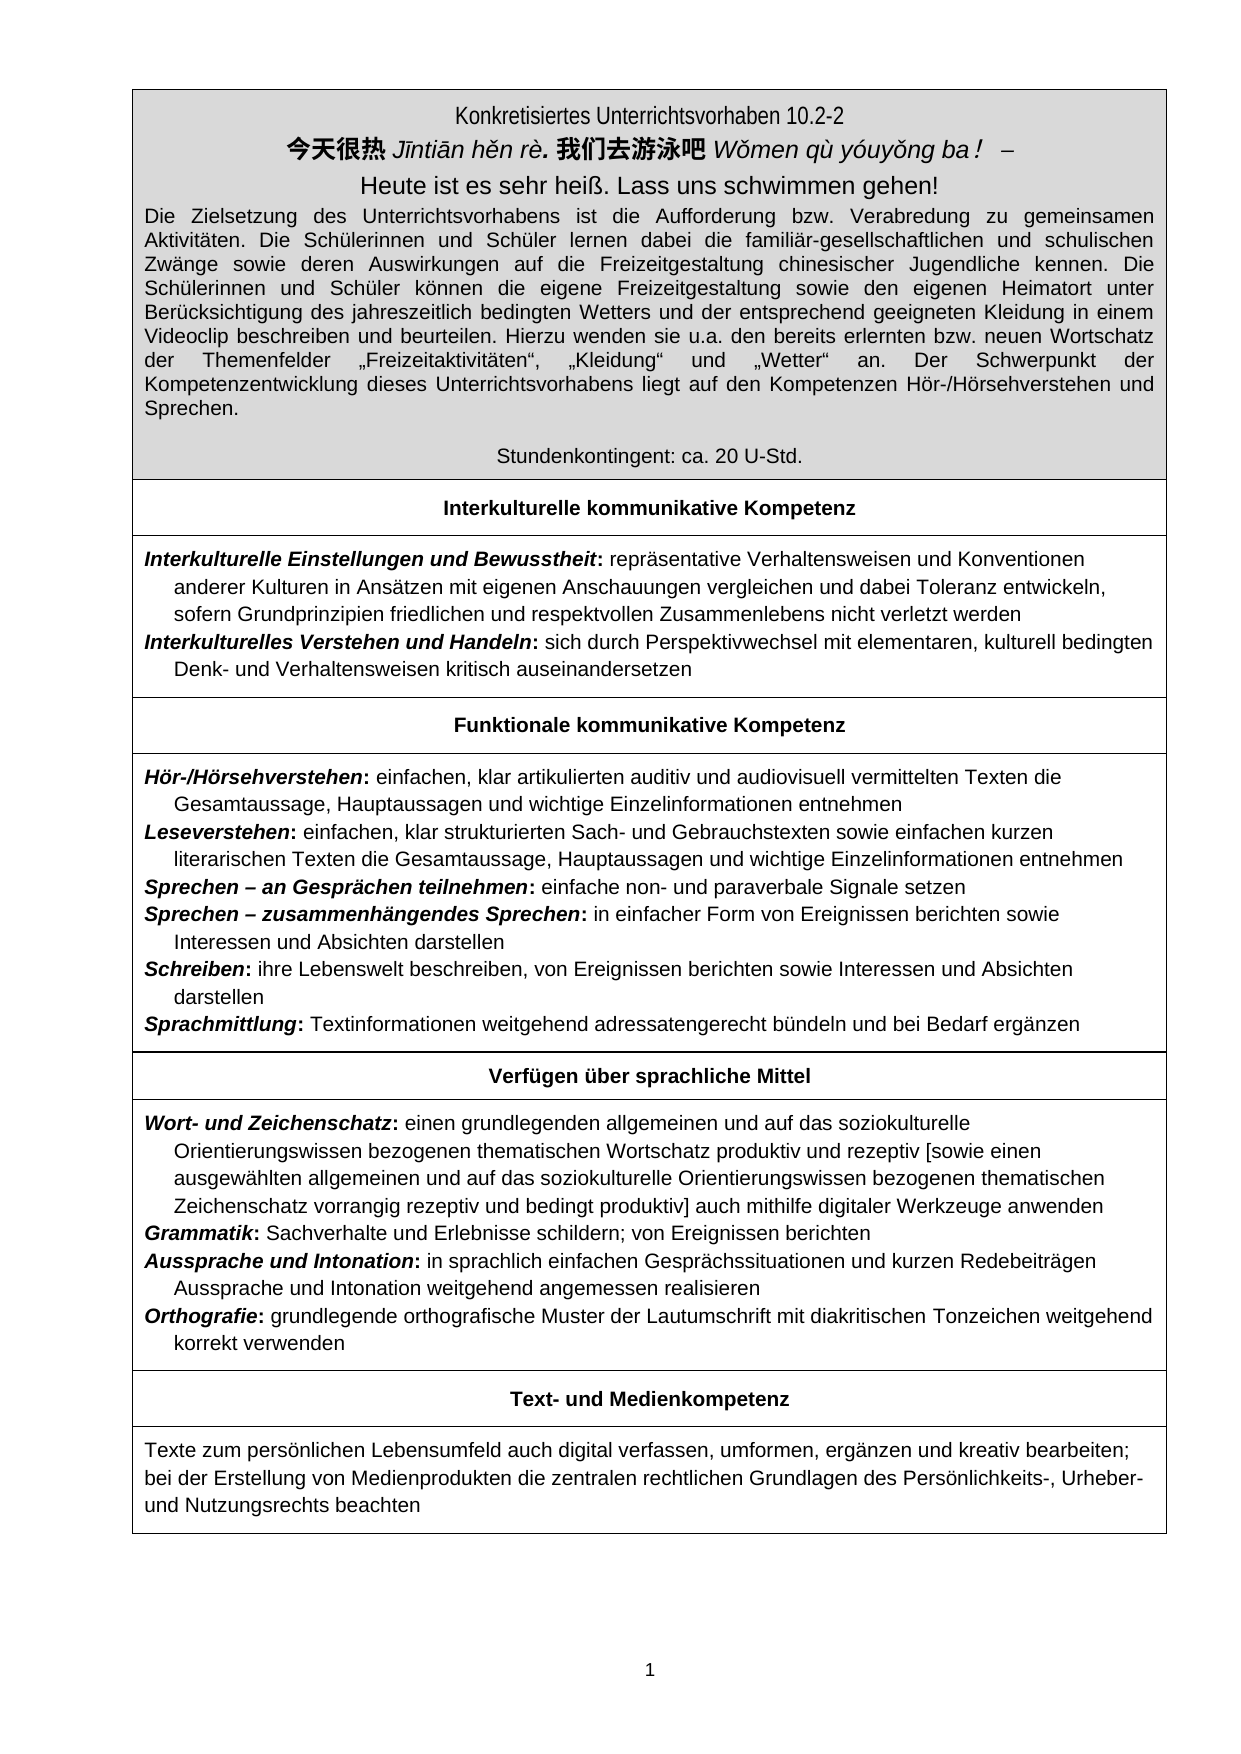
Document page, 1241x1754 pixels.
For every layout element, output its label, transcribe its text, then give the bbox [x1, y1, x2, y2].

table_cell Interkulturelle kommunikative Kompetenz [133, 480, 1166, 535]
table_header Konkretisiertes Unterrichtsvorhaben 10.2-2 今天很热 Jīntiān hěn rè. 我们去游泳吧 Wǒmen qù yóuyǒng ba！ – Heute ist es sehr heiß. Lass uns schwimmen gehen! Die Zielsetzung des Unterrichtsvorhabens ist die Aufforderung bzw. Verabredung zu gemeinsamen Aktivitäten. Die Schülerinnen und Schüler lernen dabei die familiär-gesellschaftlichen und schulischen Zwänge sowie deren Auswirkungen auf die Freizeitgestaltung chinesischer Jugendliche kennen. Die Schülerinnen und Schüler können die eigene Freizeitgestaltung sowie den eigenen Heimatort unter Berücksichtigung des jahreszeitlich bedingten Wetters und der entsprechend geeigneten Kleidung in einem Videoclip beschreiben und beurteilen. Hierzu wenden sie u.a. den bereits erlernten bzw. neuen Wortschatz der Themenfelder „Freizeitaktivitäten“, „Kleidung“ und „Wetter“ an. Der Schwerpunkt der Kompetenzentwicklung dieses Unterrichtsvorhabens liegt auf den Kompetenzen Hör-/Hörsehverstehen und Sprechen. Stundenkontingent: ca. 20 U-Std. [133, 90, 1166, 479]
table_cell Verfügen über sprachliche Mittel [133, 1053, 1166, 1099]
table_cell Interkulturelle Einstellungen und Bewusstheit: repräsentative Verhaltensweisen und Konventionen anderer Kulturen in Ansätzen mit eigenen Anschauungen vergleichen und dabei Toleranz entwickeln, sofern Grundprinzipien friedlichen und respektvollen Zusammenlebens nicht verletzt werden Interkulturelles Verstehen und Handeln: sich durch Perspektivwechsel mit elementaren, kulturell bedingten Denk- und Verhaltensweisen kritisch auseinandersetzen [133, 536, 1166, 697]
table_cell Wort- und Zeichenschatz: einen grundlegenden allgemeinen und auf das soziokulturelle Orientierungswissen bezogenen thematischen Wortschatz produktiv und rezeptiv [sowie einen ausgewählten allgemeinen und auf das soziokulturelle Orientierungswissen bezogenen thematischen Zeichenschatz vorrangig rezeptiv und bedingt produktiv] auch mithilfe digitaler Werkzeuge anwenden Grammatik: Sachverhalte und Erlebnisse schildern; von Ereignissen berichten Aussprache und Intonation: in sprachlich einfachen Gesprächssituationen und kurzen Redebeiträgen Aussprache und Intonation weitgehend angemessen realisieren Orthografie: grundlegende orthografische Muster der Lautumschrift mit diakritischen Tonzeichen weitgehend korrekt verwenden [133, 1100, 1166, 1370]
table_cell Hör-/Hörsehverstehen: einfachen, klar artikulierten auditiv und audiovisuell vermittelten Texten die Gesamtaussage, Hauptaussagen und wichtige Einzelinformationen entnehmen Leseverstehen: einfachen, klar strukturierten Sach- und Gebrauchstexten sowie einfachen kurzen literarischen Texten die Gesamtaussage, Hauptaussagen und wichtige Einzelinformationen entnehmen Sprechen – an Gesprächen teilnehmen: einfache non- und paraverbale Signale setzen Sprechen – zusammenhängendes Sprechen: in einfacher Form von Ereignissen berichten sowie Interessen und Absichten darstellen Schreiben: ihre Lebenswelt beschreiben, von Ereignissen berichten sowie Interessen und Absichten darstellen Sprachmittlung: Textinformationen weitgehend adressatengerecht bündeln und bei Bedarf ergänzen [133, 754, 1166, 1051]
table_cell Funktionale kommunikative Kompetenz [133, 698, 1166, 752]
table_cell Texte zum persönlichen Lebensumfeld auch digital verfassen, umformen, ergänzen und kreativ bearbeiten; bei der Erstellung von Medienprodukten die zentralen rechtlichen Grundlagen des Persönlichkeits-, Urheber- und Nutzungsrechts beachten [133, 1427, 1166, 1532]
table_cell Text- und Medienkompetenz [133, 1371, 1166, 1426]
